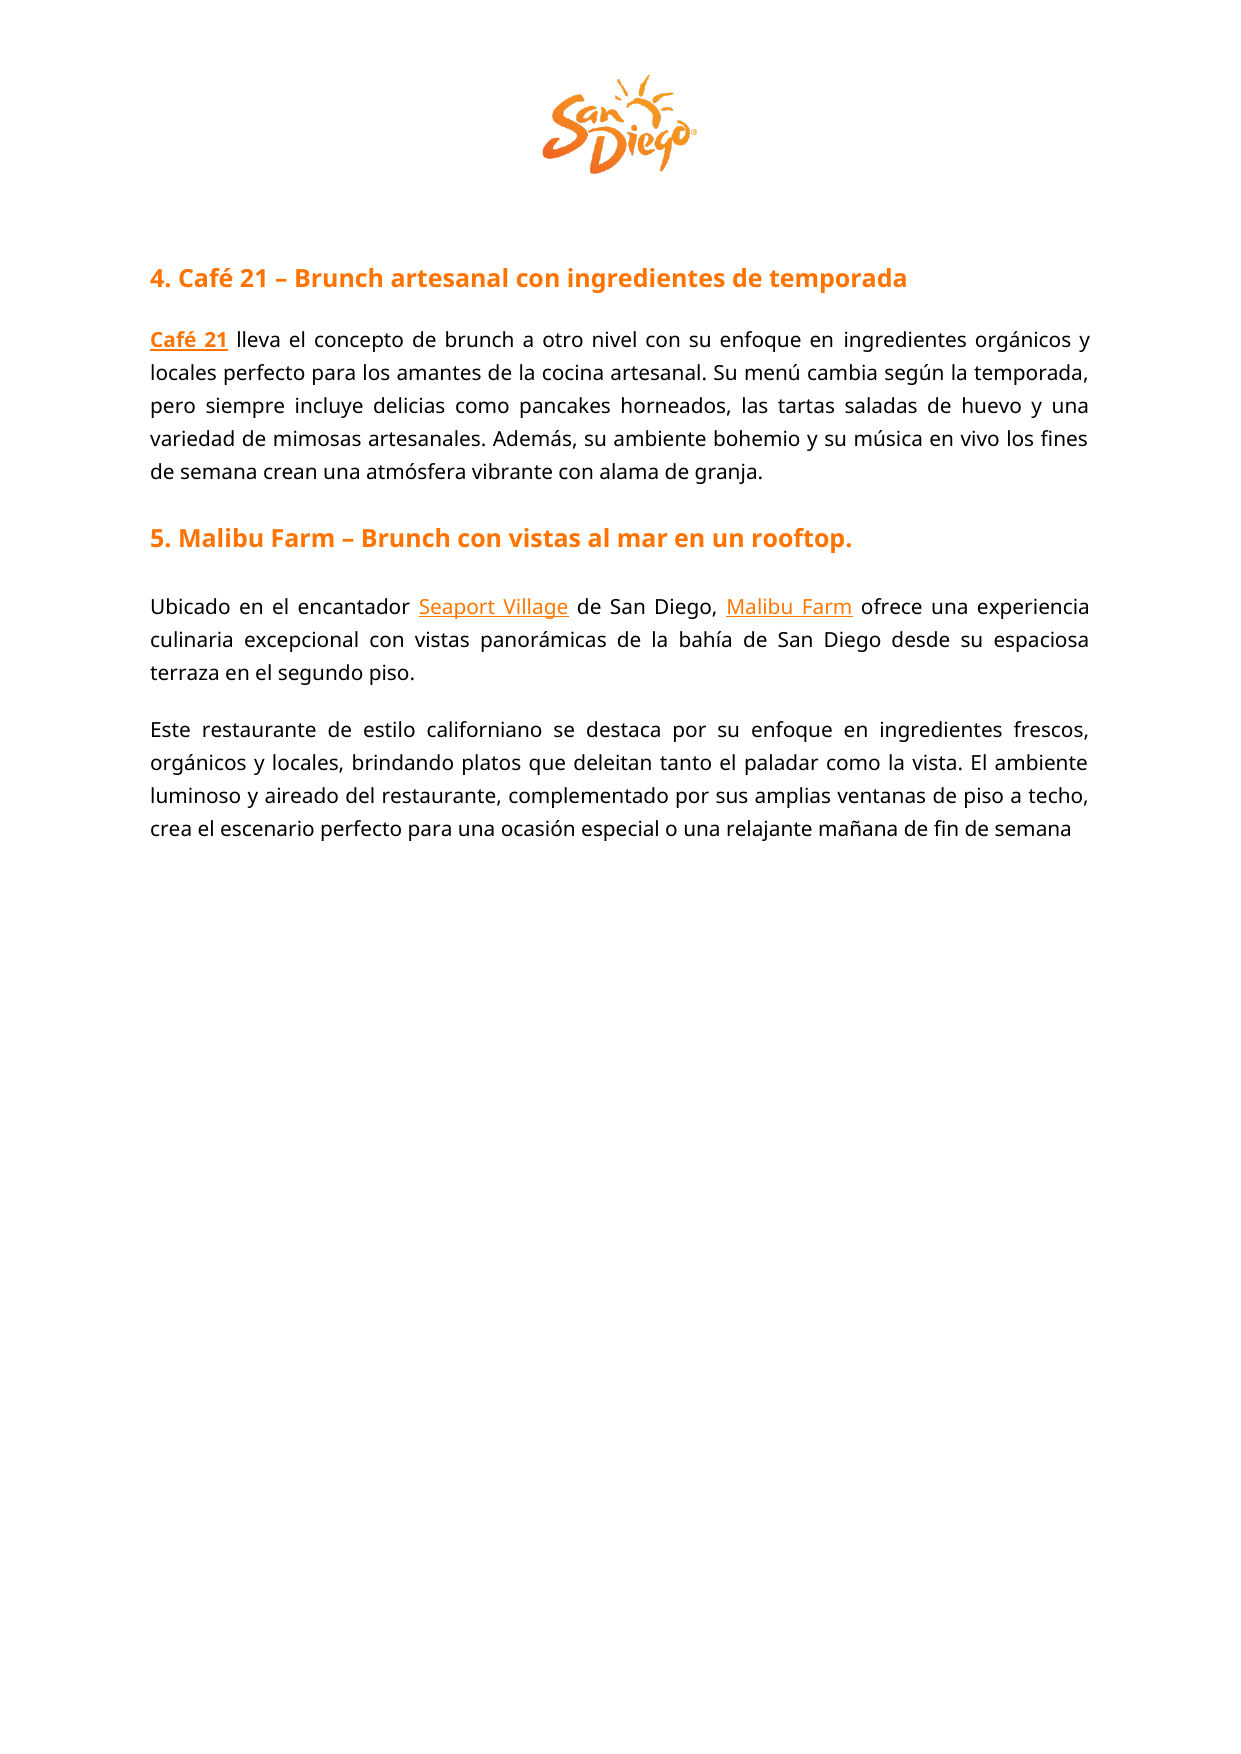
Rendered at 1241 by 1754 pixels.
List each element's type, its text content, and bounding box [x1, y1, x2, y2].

text 4. Café 21 – Brunch artesanal con ingredientes de temporada [150, 261, 1090, 295]
text Ubicado en el encantador Seaport Village de San Diego, Malibu Farm ofrece una experiencia culinaria excepcional con vistas panorámicas de la bahía de San Diego desde su espaciosa terraza en el segundo piso. [150, 592, 1090, 686]
text Café 21 lleva el concepto de brunch a otro nivel con su enfoque en ingredientes orgánicos y locales perfecto para los amantes de la cocina artesanal. Su menú cambia según la temporada, pero siempre incluye delicias como pancakes horneados, las tartas saladas de huevo y una variedad de mimosas artesanales. Además, su ambiente bohemio y su música en vivo los fines de semana crean una atmósfera vibrante con alama de granja. [150, 325, 1090, 486]
subtitle 5. Malibu Farm – Brunch con vistas al mar en un rooftop. [150, 521, 1090, 555]
text Este restaurante de estilo californiano se destaca por su enfoque en ingredientes frescos, orgánicos y locales, brindando platos que deleitan tanto el paladar como la vista. El ambiente luminoso y aireado del restaurante, complementado por sus amplias ventanas de piso a techo, crea el escenario perfecto para una ocasión especial o una relajante mañana de fin de semana [150, 716, 1090, 843]
